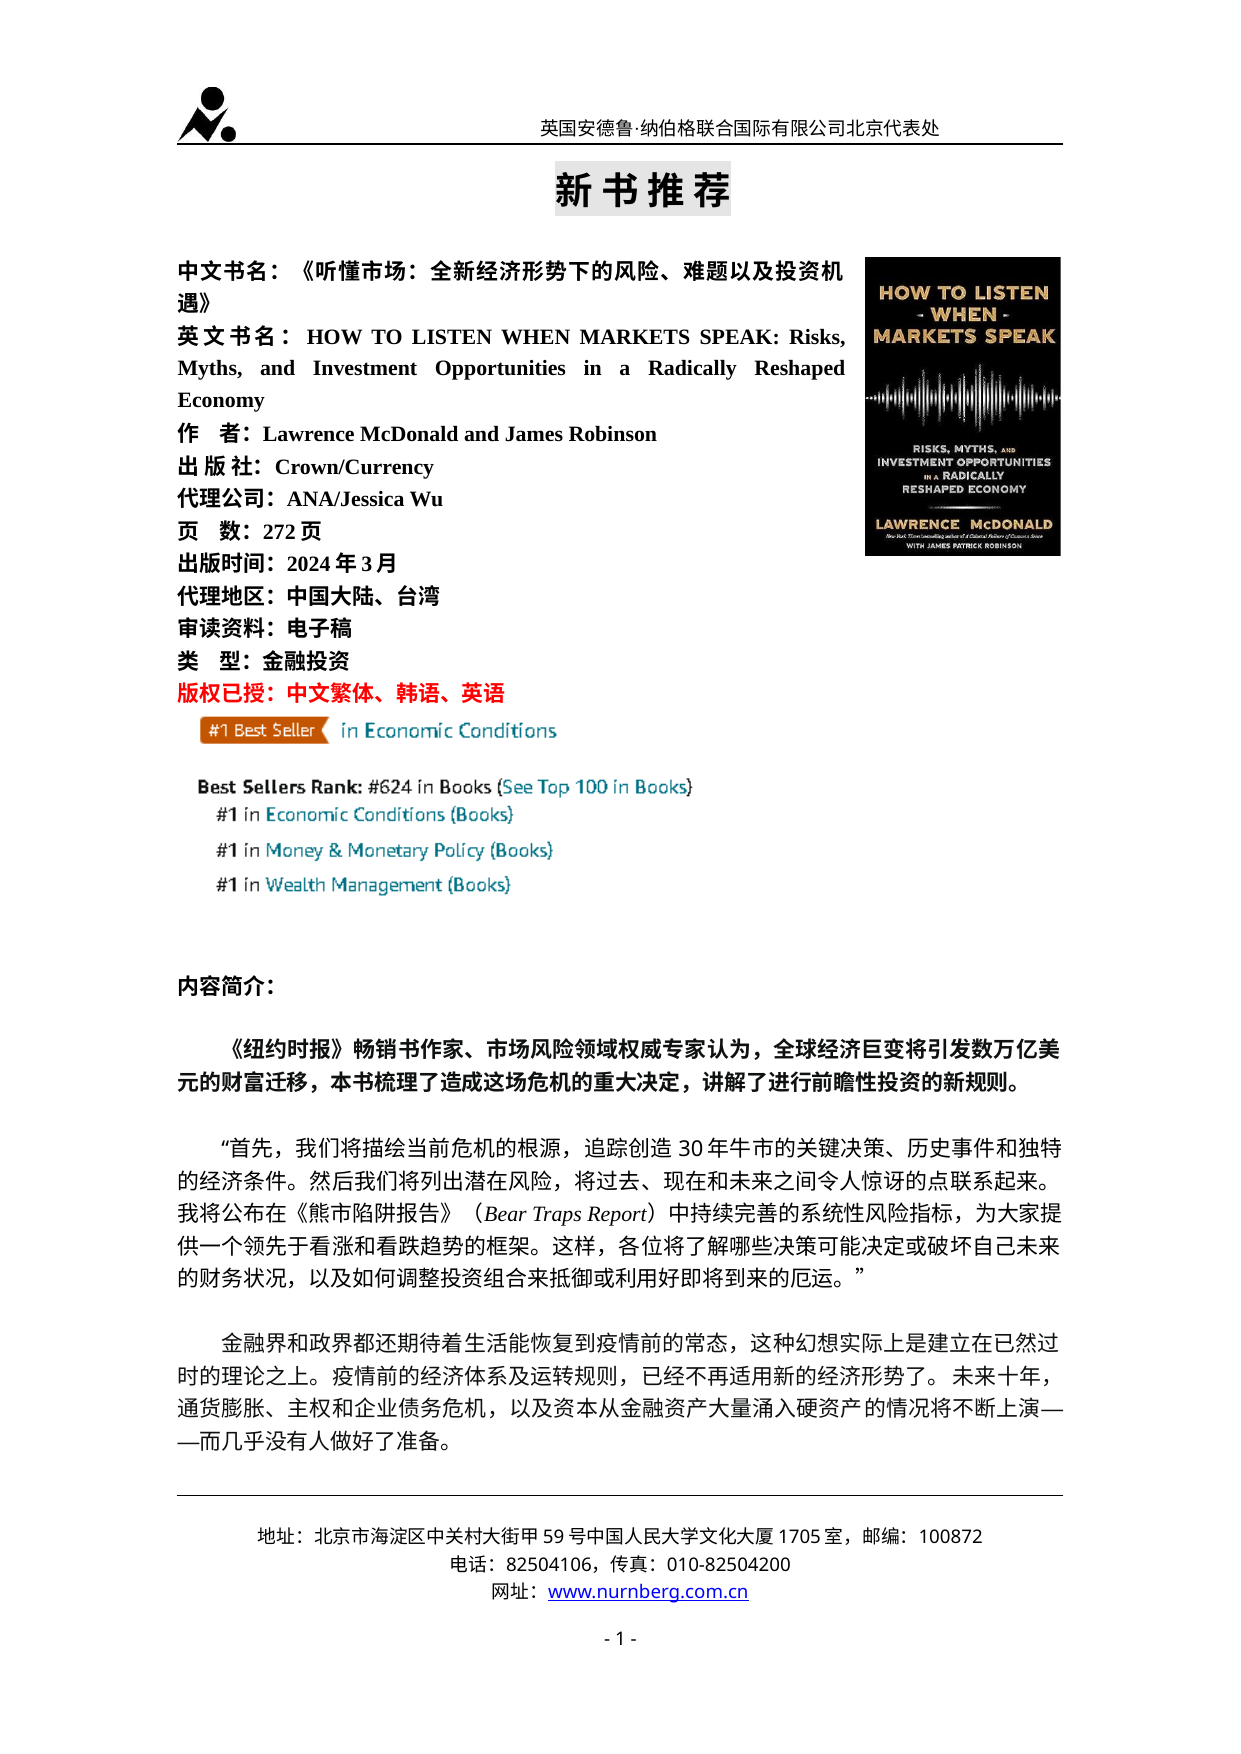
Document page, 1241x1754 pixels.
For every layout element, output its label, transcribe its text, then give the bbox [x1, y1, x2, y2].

text 出版时间：2024年3月 [177, 546, 1063, 578]
subtitle 英文书名：HOW TO LISTEN WHEN MARKETS SPEAK: Risks, Myths, and Investment Opportunities in a Radically Reshaped Economy [177, 318, 872, 416]
text 金融界和政界都还期待着生活能恢复到疫情前的常态，这种幻想实际上是建立在已然过时的理论之上。疫情前的经济体系及运转规则，已经不再适用新的经济形势了。未来十年，通货膨胀、主权和企业债务危机，以及资本从金融资产大量涌入硬资产的情况将不断上演——而几乎没有人做好了准备。 [177, 1421, 1063, 1456]
picture [177, 87, 236, 142]
picture [872, 257, 1052, 554]
text 页 数：272页 [177, 513, 872, 546]
text 代理公司：ANA/Jessica Wu [177, 481, 872, 513]
text 类 型：金融投资 [177, 643, 1063, 676]
text 内容简介： [177, 968, 1063, 1001]
text 中文书名：《听懂市场：全新经济形势下的风险、难题以及投资机遇》 [177, 253, 1063, 318]
text 新 书 推 荐 [177, 156, 1063, 221]
text 审读资料：电子稿 [177, 611, 1063, 643]
text 出 版 社：Crown/Currency [177, 448, 872, 481]
picture [177, 773, 721, 908]
text 《纽约时报》畅销书作家、市场风险领域权威专家认为，全球经济巨变将引发数万亿美元的财富迁移，本书梳理了造成这场危机的重大决定，讲解了进行前瞻性投资的新规则。 [177, 1033, 1063, 1098]
text 金融界和政界都还期待着生活能恢复到疫情前的常态，这种幻想实际上是建立在已然过时的理论之上。疫情前的经济体系及运转规则，已经不再适用新的经济形势了。未来十年，通货膨胀、主权和企业债务危机，以及资本从金融资产大量涌入硬资产的情况将不断上演——而几乎没有人做好了准备。 [177, 1326, 1063, 1364]
picture [177, 708, 583, 753]
text 作 者：Lawrence McDonald and James Robinson [177, 416, 872, 448]
text “首先，我们将描绘当前危机的根源，追踪创造30年牛市的关键决策、历史事件和独特的经济条件。然后我们将列出潜在风险，将过去、现在和未来之间令人惊讶的点联系起来。我将公布在《熊市陷阱报告》（Bear Traps Report）中持续完善的系统性风险指标，为大家提供一个领先于看涨和看跌趋势的框架。这样，各位将了解哪些决策可能决定或破坏自己未来的财务状况，以及如何调整投资组合来抵御或利用好即将到来的厄运。” [177, 1131, 1063, 1293]
text 代理地区：中国大陆、台湾 [177, 578, 1063, 611]
text 版权已授：中文繁体、韩语、英语 [177, 676, 1063, 708]
